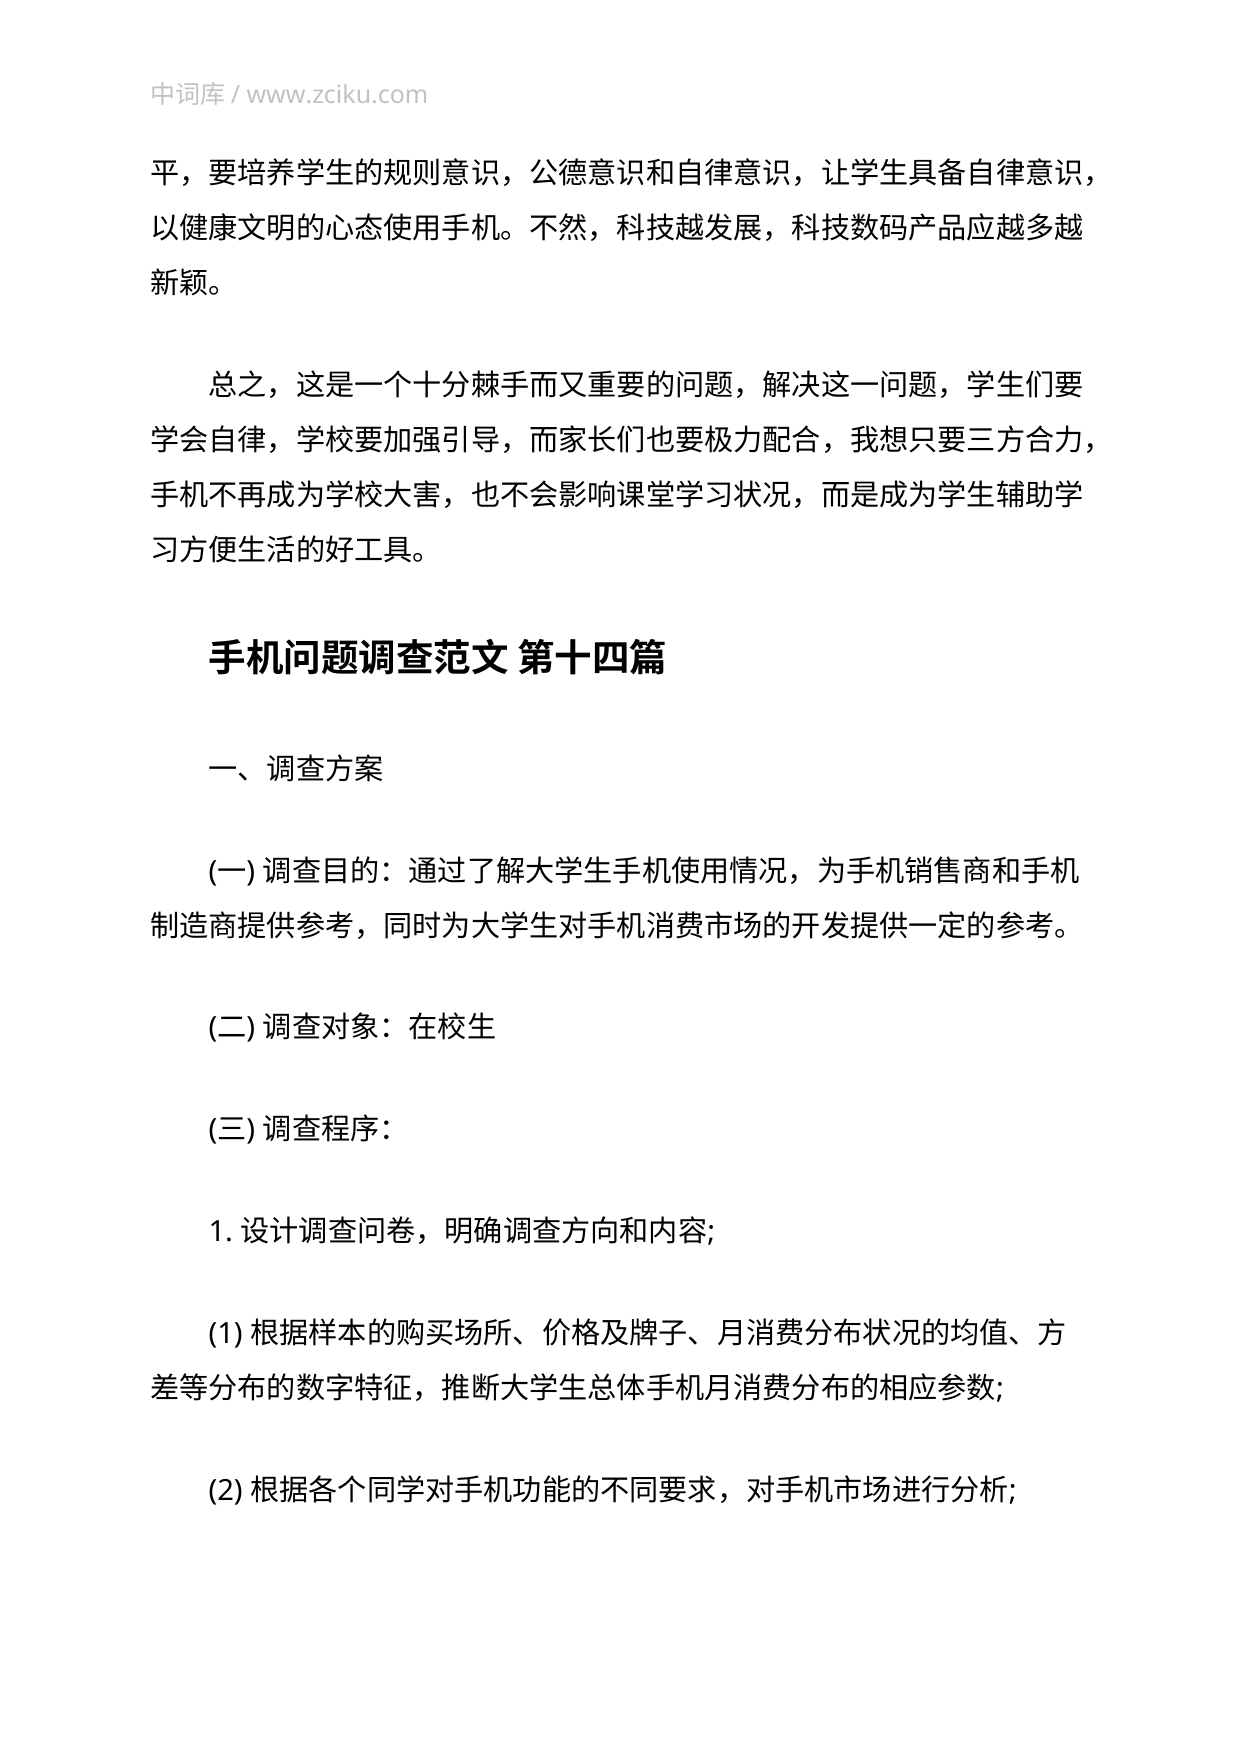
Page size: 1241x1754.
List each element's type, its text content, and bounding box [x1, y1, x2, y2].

text 总之，这是一个十分棘手而又重要的问题，解决这一问题，学生们要学会自律，学校要加强引导，而家长们也要极力配合，我想只要三方合力，手机不再成为学校大害，也不会影响课堂学习状况，而是成为学生辅助学习方便生活的好工具。 [150, 362, 1090, 568]
text 手机问题调查范文 第十四篇 [150, 628, 1090, 682]
text (2) 根据各个同学对手机功能的不同要求，对手机市场进行分析; [150, 1467, 1090, 1509]
text (二) 调查对象：在校生 [150, 1004, 1090, 1046]
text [150, 150, 1090, 302]
text (1) 根据样本的购买场所、价格及牌子、月消费分布状况的均值、方差等分布的数字特征，推断大学生总体手机月消费分布的相应参数; [150, 1310, 1090, 1407]
text 一、调查方案 [150, 745, 1090, 788]
text (三) 调查程序： [150, 1106, 1090, 1148]
text 1. 设计调查问卷，明确调查方向和内容; [150, 1208, 1090, 1250]
text (一) 调查目的：通过了解大学生手机使用情况，为手机销售商和手机制造商提供参考，同时为大学生对手机消费市场的开发提供一定的参考。 [150, 847, 1090, 944]
